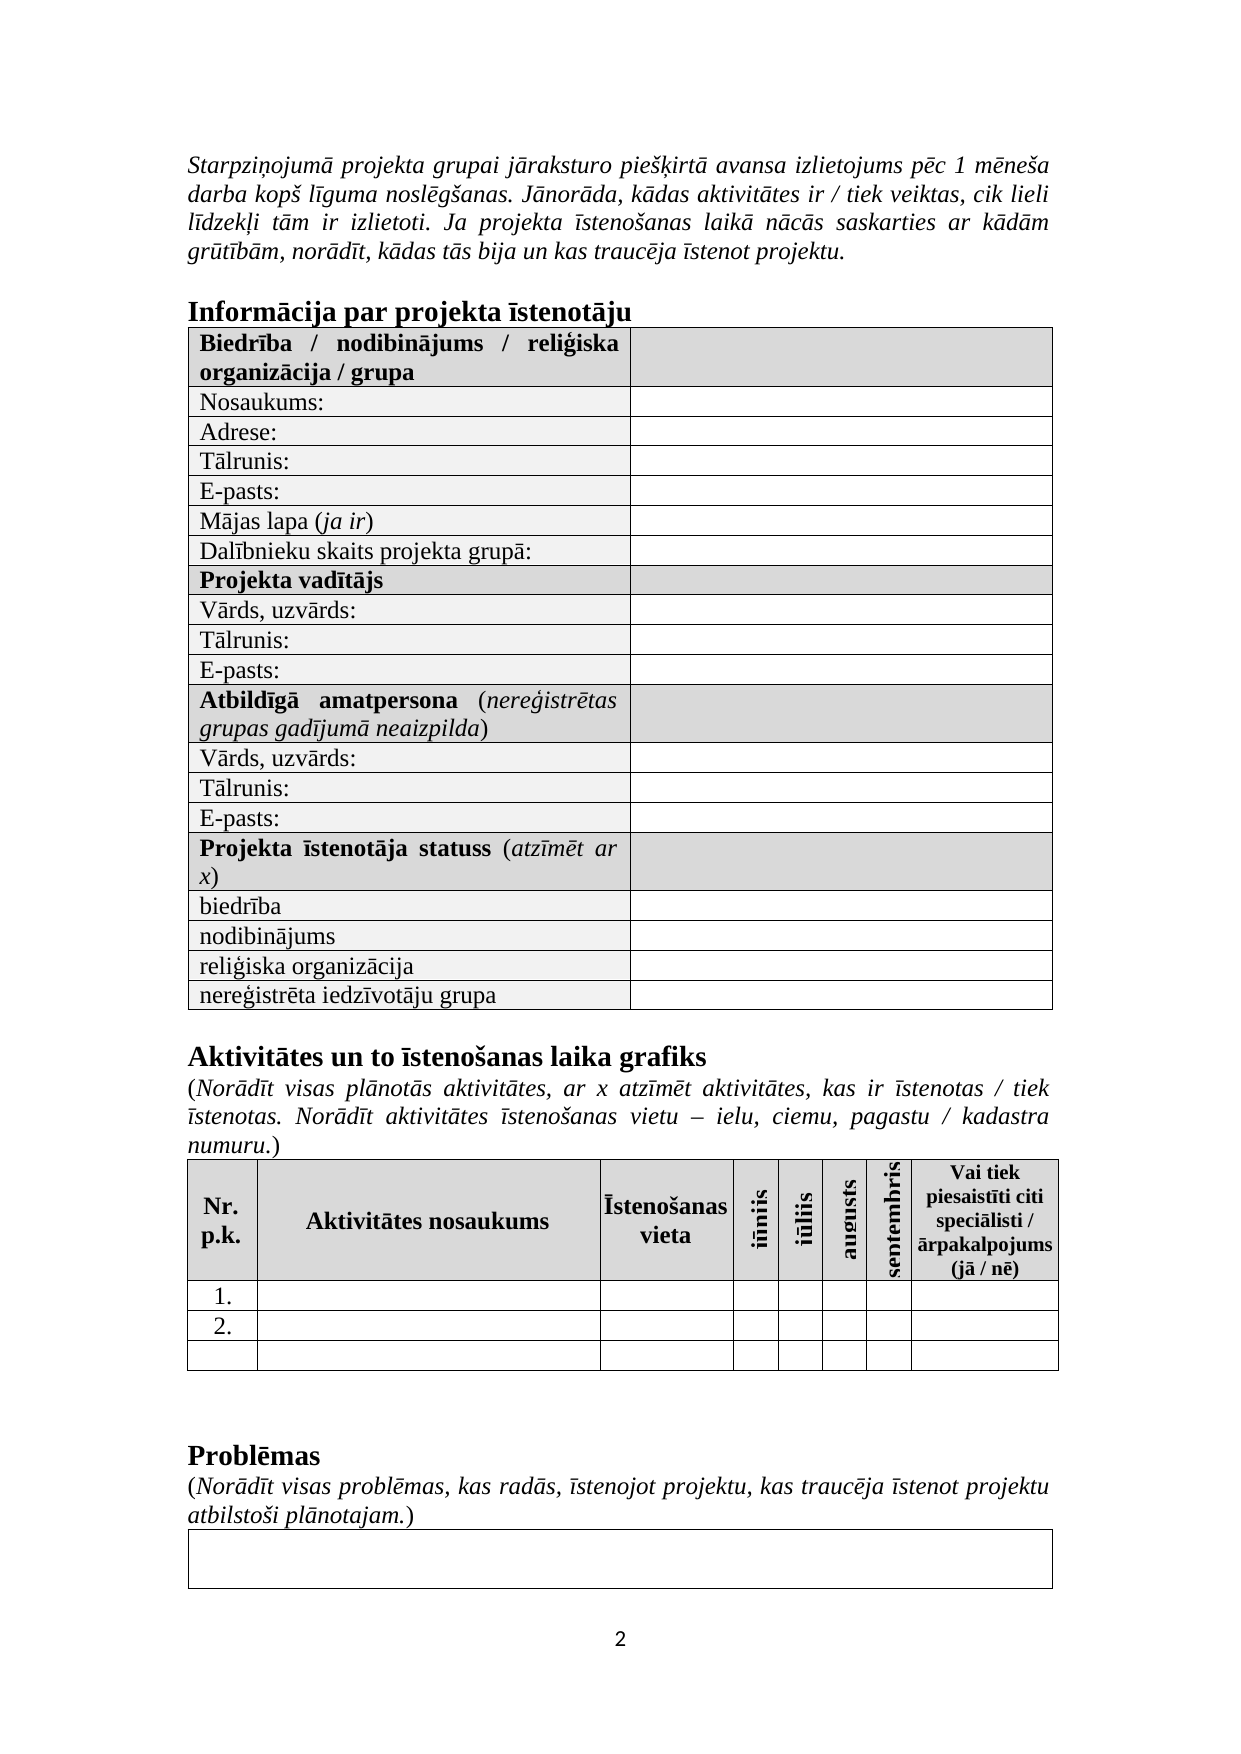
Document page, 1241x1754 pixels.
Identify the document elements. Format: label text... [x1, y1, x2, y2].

table_cell Atbildīgā amatpersona (nereģistrētas grupas gadījumā neaizpilda) [189, 685, 630, 742]
table_cell Tālrunis: [189, 625, 630, 654]
text (Norādīt visas problēmas, kas radās, īstenojot projektu, kas traucēja īstenot projektu atbilstoši plānotajam.) [187, 1471, 1053, 1529]
table_cell [779, 1311, 822, 1340]
table_cell Projekta īstenotāja statuss (atzīmēt ar x) [189, 833, 630, 890]
table_cell [631, 476, 1052, 505]
table_cell Dalībnieku skaits projekta grupā: [189, 536, 630, 564]
table_cell [631, 446, 1052, 475]
table_cell [912, 1281, 1058, 1310]
table_cell [631, 595, 1052, 624]
table_cell [631, 773, 1052, 802]
table_cell nodibinājums [189, 921, 630, 950]
table_cell [631, 685, 1052, 742]
table_cell biedrība [189, 891, 630, 920]
table_header septembris [867, 1160, 911, 1280]
table_header augusts [823, 1160, 866, 1280]
table_cell [631, 743, 1052, 772]
table_cell [823, 1341, 866, 1370]
table_cell [867, 1341, 911, 1370]
table_cell [631, 387, 1052, 416]
table_header Aktivitātes nosaukums [258, 1160, 600, 1280]
table_cell [601, 1281, 733, 1310]
table_cell [734, 1341, 778, 1370]
table_cell Projekta vadītājs [189, 566, 630, 594]
table_cell [734, 1311, 778, 1340]
table_cell [823, 1311, 866, 1340]
table_cell [779, 1341, 822, 1370]
table_cell nereģistrēta iedzīvotāju grupa [189, 981, 630, 1009]
table_cell [258, 1281, 600, 1310]
table_header [631, 328, 1052, 386]
table_cell [631, 891, 1052, 920]
table_cell [631, 625, 1052, 654]
table_cell [823, 1281, 866, 1310]
table_cell [912, 1311, 1058, 1340]
table_cell Vārds, uzvārds: [189, 743, 630, 772]
table_cell [779, 1281, 822, 1310]
text Starpziņojumā projekta grupai jāraksturo piešķirtā avansa izlietojums pēc 1 mēneša darba kopš līguma noslēgšanas. Jānorāda, kādas aktivitātes ir / tiek veiktas, cik lieli līdzekļi tām ir izlietoti. Ja projekta īstenošanas laikā nācās saskarties ar kādām grūtībām, norādīt, kādas tās bija un kas traucēja īstenot projektu. [187, 150, 1053, 265]
text Problēmas [187, 1438, 1053, 1471]
table_cell E-pasts: [189, 655, 630, 684]
table_cell reliģiska organizācija [189, 951, 630, 979]
table_cell [258, 1341, 600, 1370]
table_cell [734, 1281, 778, 1310]
table_cell [631, 803, 1052, 832]
table_cell [631, 566, 1052, 594]
table_header Biedrība / nodibinājums / reliģiska organizācija / grupa [189, 328, 630, 386]
table_header jūlijs [779, 1160, 822, 1280]
table_cell Tālrunis: [189, 773, 630, 802]
table_cell [258, 1311, 600, 1340]
table_header Vai tiek piesaistīti citi speciālisti / ārpakalpojums (jā / nē) [912, 1160, 1058, 1280]
table_cell E-pasts: [189, 803, 630, 832]
text (Norādīt visas plānotās aktivitātes, ar x atzīmēt aktivitātes, kas ir īstenotas / tiek īstenotas. Norādīt aktivitātes īstenošanas vietu – ielu, ciemu, pagastu / kadastra numuru.) [187, 1073, 1053, 1159]
table_cell Mājas lapa (ja ir) [189, 506, 630, 535]
table_header jūnijs [734, 1160, 778, 1280]
table_cell [867, 1311, 911, 1340]
table_cell [631, 981, 1052, 1009]
text Aktivitātes un to īstenošanas laika grafiks [187, 1039, 1053, 1073]
table_cell [631, 417, 1052, 445]
table_cell [601, 1311, 733, 1340]
table_header Nr. p.k. [188, 1160, 257, 1280]
table_header [189, 1530, 1052, 1587]
table_cell Adrese: [189, 417, 630, 445]
table_cell [631, 655, 1052, 684]
table_cell [631, 951, 1052, 979]
table_cell [631, 536, 1052, 564]
table_cell Vārds, uzvārds: [189, 595, 630, 624]
table_cell [912, 1341, 1058, 1370]
table_cell Tālrunis: [189, 446, 630, 475]
table_cell 2. [188, 1311, 257, 1340]
table_cell [188, 1341, 257, 1370]
text Informācija par projekta īstenotāju [187, 294, 1053, 327]
table_cell E-pasts: [189, 476, 630, 505]
table_cell [601, 1341, 733, 1370]
table_cell [631, 506, 1052, 535]
table_header Īstenošanas vieta [601, 1160, 733, 1280]
table_cell [631, 833, 1052, 890]
table_cell [631, 921, 1052, 950]
table_cell 1. [188, 1281, 257, 1310]
table_cell [867, 1281, 911, 1310]
table_cell Nosaukums: [189, 387, 630, 416]
